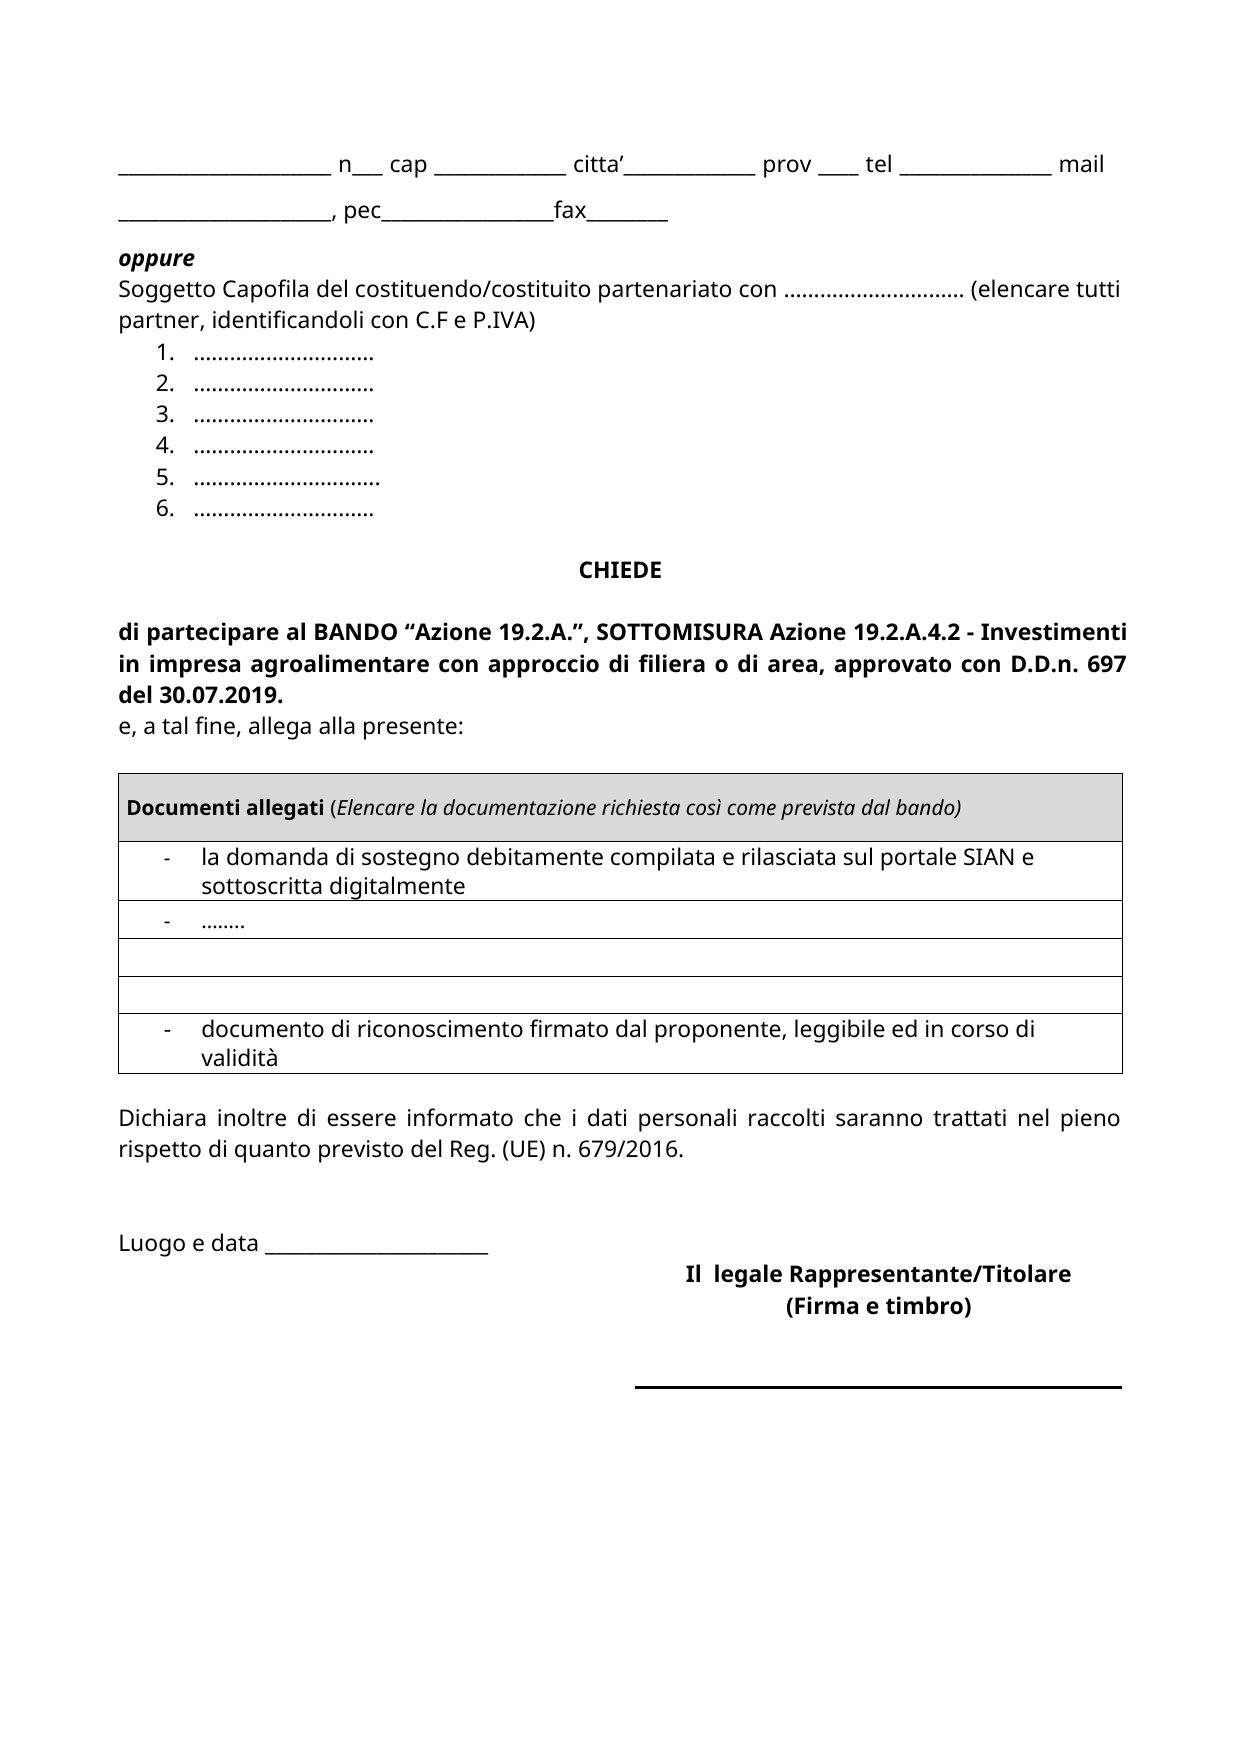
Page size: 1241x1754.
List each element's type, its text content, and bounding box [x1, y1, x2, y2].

text e, a tal fine, allega alla presente: [118, 710, 1128, 741]
list ………………………… [156, 335, 1122, 366]
text Soggetto Capofila del costituendo/costituito partenariato con ………………………… (elencare tutti partner, identificandoli con C.F e P.IVA) [118, 273, 1122, 335]
list ………………………… [156, 398, 1122, 429]
text (Firma e timbro) [635, 1290, 1122, 1321]
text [118, 148, 1107, 226]
text Il legale Rappresentante/Titolare [635, 1258, 1122, 1290]
text Luogo e data ______________________ [118, 1227, 1122, 1258]
table_cell [119, 977, 1122, 1013]
table_header Documenti allegati (Elencare la documentazione richiesta così come prevista dal bando) [119, 774, 1122, 841]
table_cell la domanda di sostegno debitamente compilata e rilasciata sul portale SIAN e sottoscritta digitalmente [119, 842, 1122, 900]
text CHIEDE [118, 554, 1122, 585]
text di partecipare al BANDO “Azione 19.2.A.”, SOTTOMISURA Azione 19.2.A.4.2 - Investimenti in impresa agroalimentare con approccio di filiera o di area, approvato con D.D.n. 697 del 30.07.2019. [118, 616, 1128, 710]
text oppure [118, 241, 1122, 273]
list ………………………… [156, 491, 1122, 523]
list ………………………… [156, 366, 1122, 398]
table_cell documento di riconoscimento firmato dal proponente, leggibile ed in corso di validità [119, 1014, 1122, 1073]
table_cell [119, 939, 1122, 976]
text Dichiara inoltre di essere informato che i dati personali raccolti saranno trattati nel pieno rispetto di quanto previsto del Reg. (UE) n. 679/2016. [118, 1102, 1122, 1165]
list …………………………. [156, 460, 1122, 491]
table_cell …….. [119, 901, 1122, 938]
list ………………………… [156, 429, 1122, 460]
